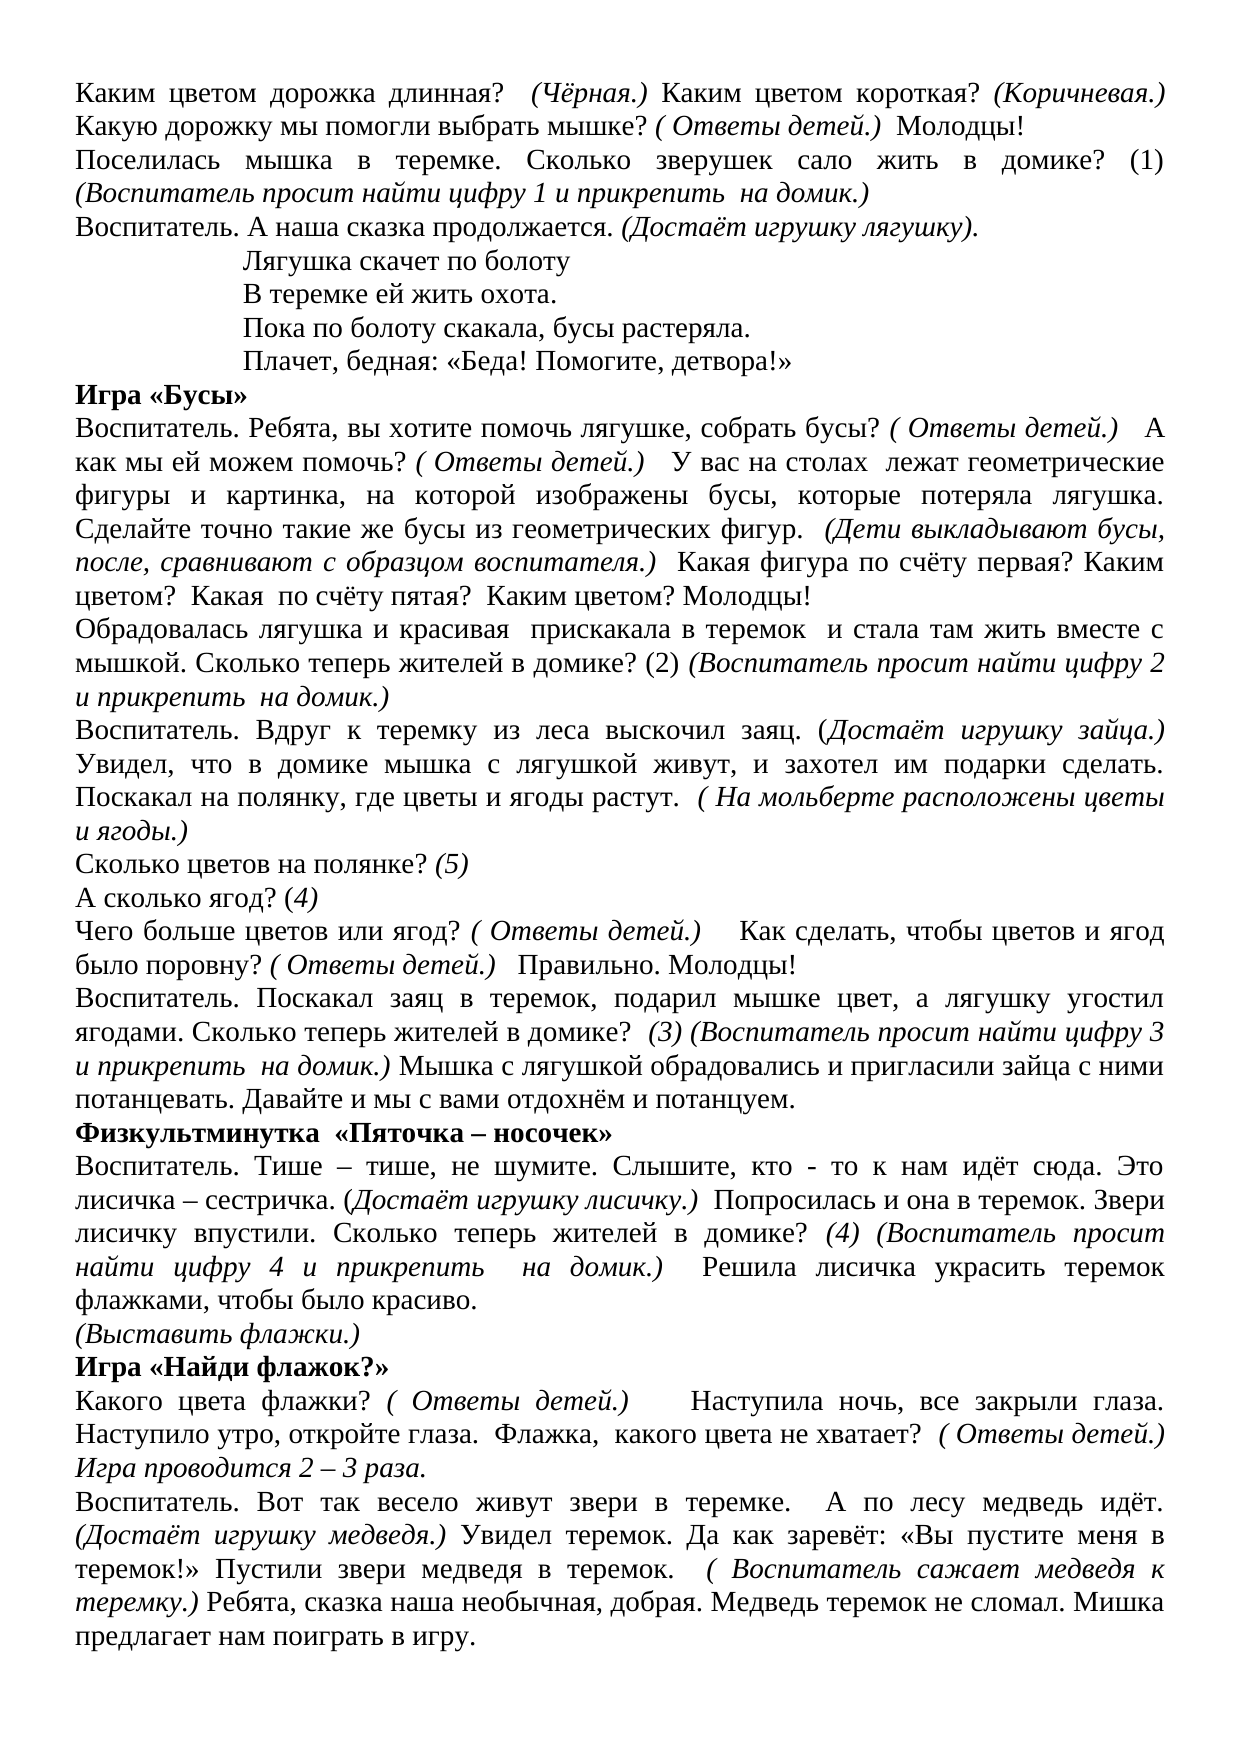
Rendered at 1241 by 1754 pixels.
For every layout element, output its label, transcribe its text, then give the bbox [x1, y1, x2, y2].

text Игра «Бусы» [75, 377, 1165, 410]
text Воспитатель. Вот так весело живут звери в теремке. А по лесу медведь идёт. (Достаёт игрушку медведя.) Увидел теремок. Да как заревёт: «Вы пустите меня в теремок!» Пустили звери медведя в теремок. ( Воспитатель сажает медведя к теремку.) Ребята, сказка наша необычная, добрая. Медведь теремок не сломал. Мишка предлагает нам поиграть в игру. [75, 1484, 1165, 1651]
text Игра «Найди флажок?» [75, 1349, 1165, 1383]
text Воспитатель. Тише – тише, не шумите. Слышите, кто - то к нам идёт сюда. Это лисичка – сестричка. (Достаёт игрушку лисичку.) Попросилась и она в теремок. Звери лисичку впустили. Сколько теперь жителей в домике? (4) (Воспитатель просит найти цифру 4 и прикрепить на домик.) Решила лисичка украсить теремок флажками, чтобы было красиво. [75, 1148, 1165, 1316]
text А сколько ягод? (4) [75, 880, 1165, 913]
text Чего больше цветов или ягод? ( Ответы детей.) Как сделать, чтобы цветов и ягод было поровну? ( Ответы детей.) Правильно. Молодцы! [75, 913, 1165, 981]
text Плачет, бедная: «Беда! Помогите, детвора!» [75, 343, 1165, 377]
text (Выставить флажки.) [75, 1316, 1165, 1349]
text Обрадовалась лягушка и красивая прискакала в теремок и стала там жить вместе с мышкой. Сколько теперь жителей в домике? (2) (Воспитатель просит найти цифру 2 и прикрепить на домик.) [75, 612, 1165, 712]
text Физкультминутка «Пяточка – носочек» [75, 1115, 1165, 1148]
text Лягушка скачет по болоту [75, 243, 1165, 276]
text Воспитатель. Ребята, вы хотите помочь лягушке, собрать бусы? ( Ответы детей.) А как мы ей можем помочь? ( Ответы детей.) У вас на столах лежат геометрические фигуры и картинка, на которой изображены бусы, которые потеряла лягушка. Сделайте точно такие же бусы из геометрических фигур. (Дети выкладывают бусы, после, сравнивают с образцом воспитателя.) Какая фигура по счёту первая? Каким цветом? Какая по счёту пятая? Каким цветом? Молодцы! [75, 410, 1165, 612]
text Каким цветом дорожка длинная? (Чёрная.) Каким цветом короткая? (Коричневая.) Какую дорожку мы помогли выбрать мышке? ( Ответы детей.) Молодцы! [75, 75, 1165, 142]
text Пока по болоту скакала, бусы растеряла. [75, 310, 1165, 343]
text Воспитатель. А наша сказка продолжается. (Достаёт игрушку лягушку). [75, 209, 1165, 243]
text Сколько цветов на полянке? (5) [75, 846, 1165, 880]
text В теремке ей жить охота. [75, 276, 1165, 310]
text Какого цвета флажки? ( Ответы детей.) Наступила ночь, все закрыли глаза. Наступило утро, откройте глаза. Флажка, какого цвета не хватает? ( Ответы детей.) Игра проводится 2 – 3 раза. [75, 1383, 1165, 1484]
text Воспитатель. Поскакал заяц в теремок, подарил мышке цвет, а лягушку угостил ягодами. Сколько теперь жителей в домике? (3) (Воспитатель просит найти цифру 3 и прикрепить на домик.) Мышка с лягушкой обрадовались и пригласили зайца с ними потанцевать. Давайте и мы с вами отдохнём и потанцуем. [75, 981, 1165, 1115]
text Поселилась мышка в теремке. Сколько зверушек сало жить в домике? (1) (Воспитатель просит найти цифру 1 и прикрепить на домик.) [75, 142, 1165, 209]
text Воспитатель. Вдруг к теремку из леса выскочил заяц. (Достаёт игрушку зайца.) Увидел, что в домике мышка с лягушкой живут, и захотел им подарки сделать. Поскакал на полянку, где цветы и ягоды растут. ( На мольберте расположены цветы и ягоды.) [75, 712, 1165, 846]
